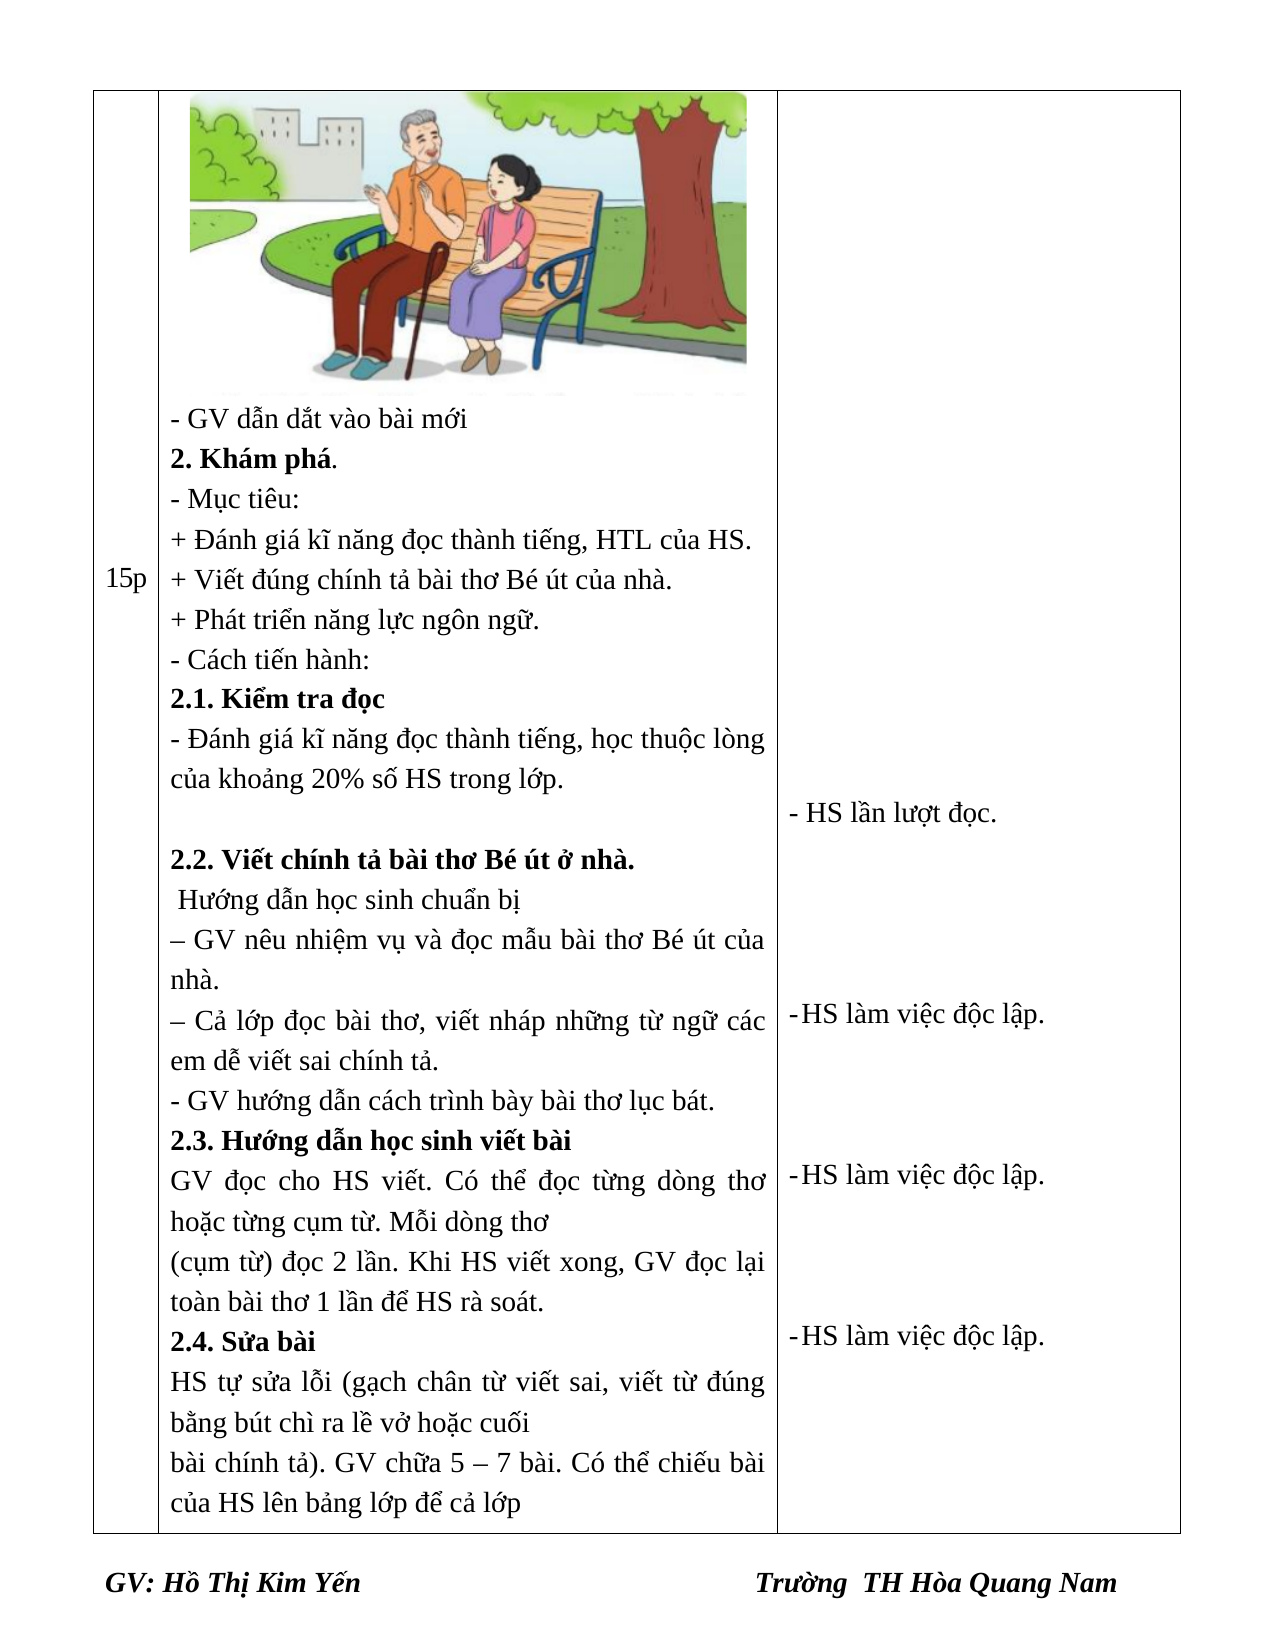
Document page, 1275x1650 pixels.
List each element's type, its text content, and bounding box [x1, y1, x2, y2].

table_cell 5p 15p 10p 5p [94, 91, 158, 1533]
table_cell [159, 91, 777, 1533]
picture [189, 91, 747, 396]
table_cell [778, 91, 1180, 1533]
